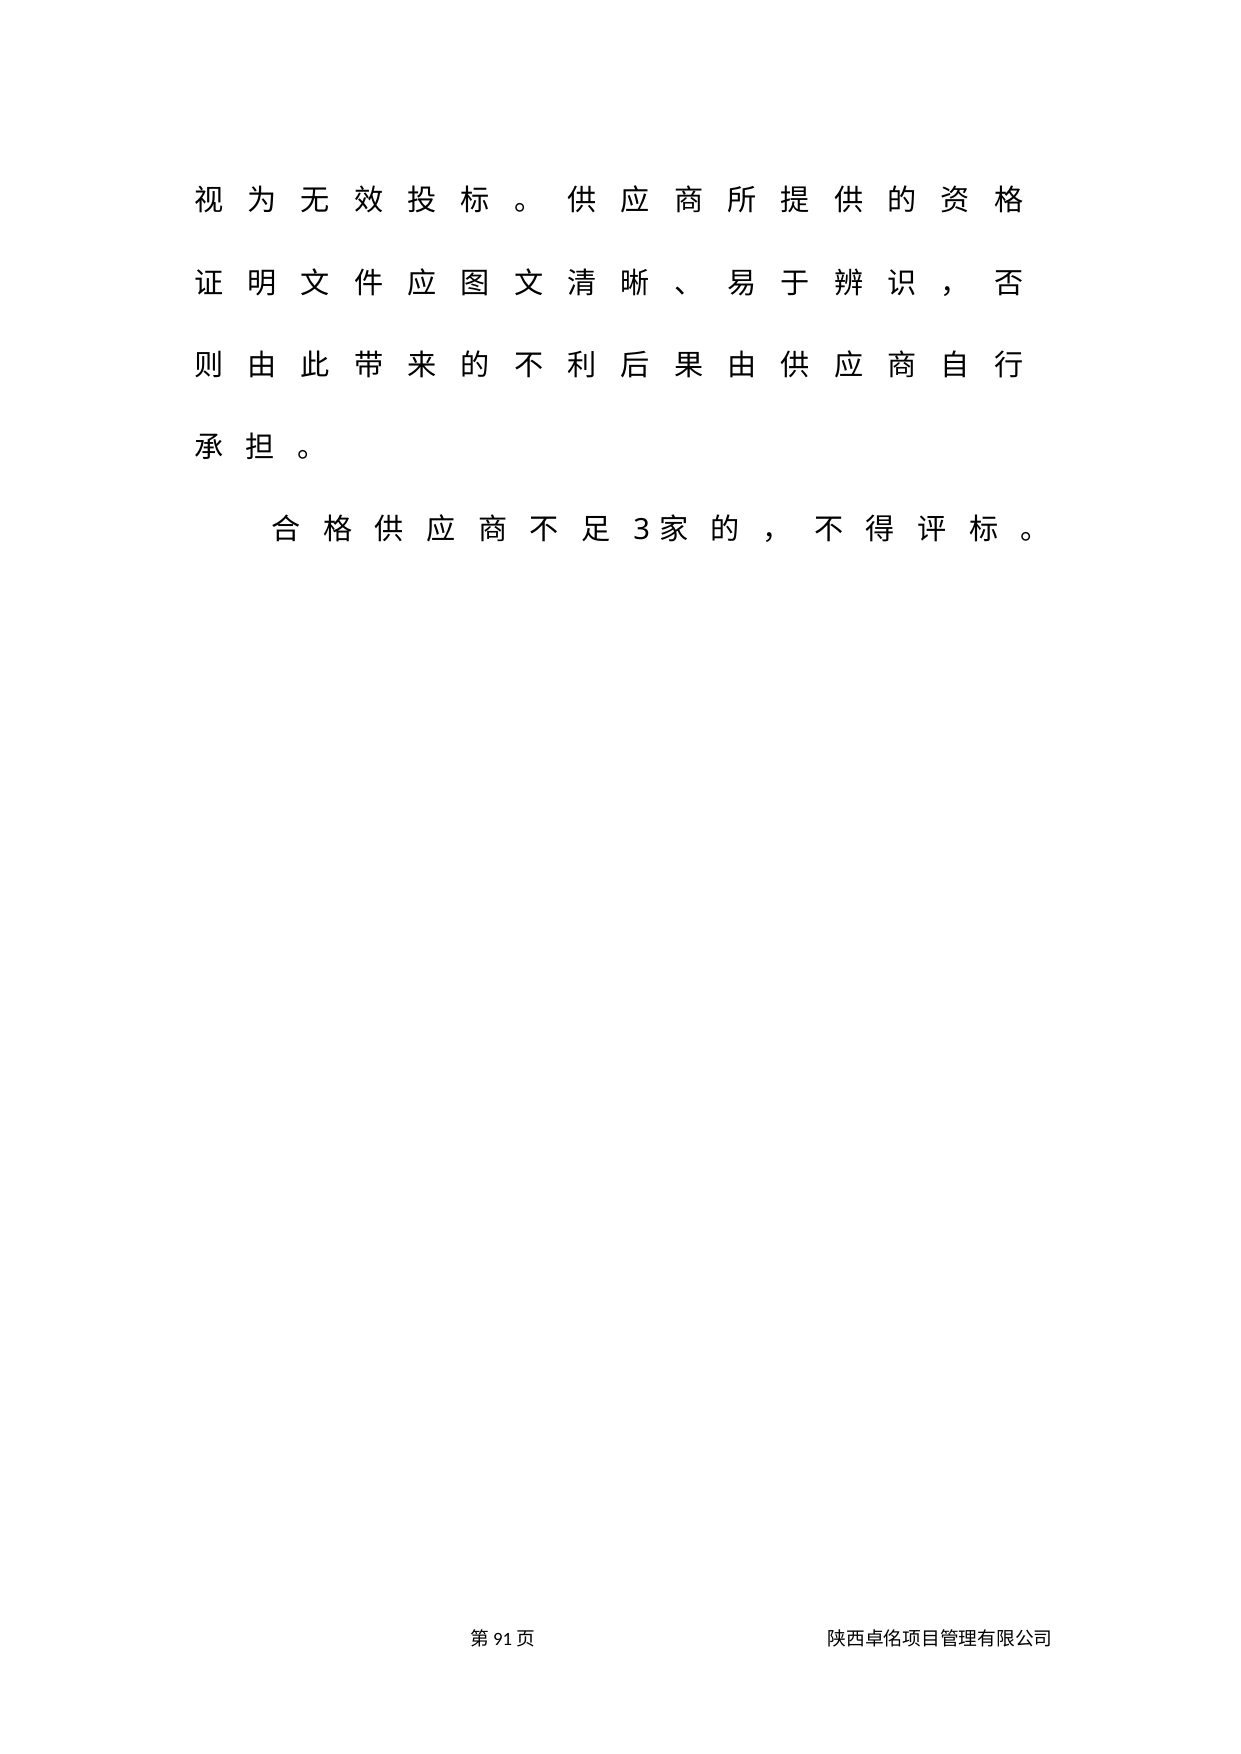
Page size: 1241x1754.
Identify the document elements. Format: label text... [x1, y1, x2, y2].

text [194, 157, 1046, 486]
text 合格供应商不足3家的，不得评标。 [194, 486, 1046, 568]
